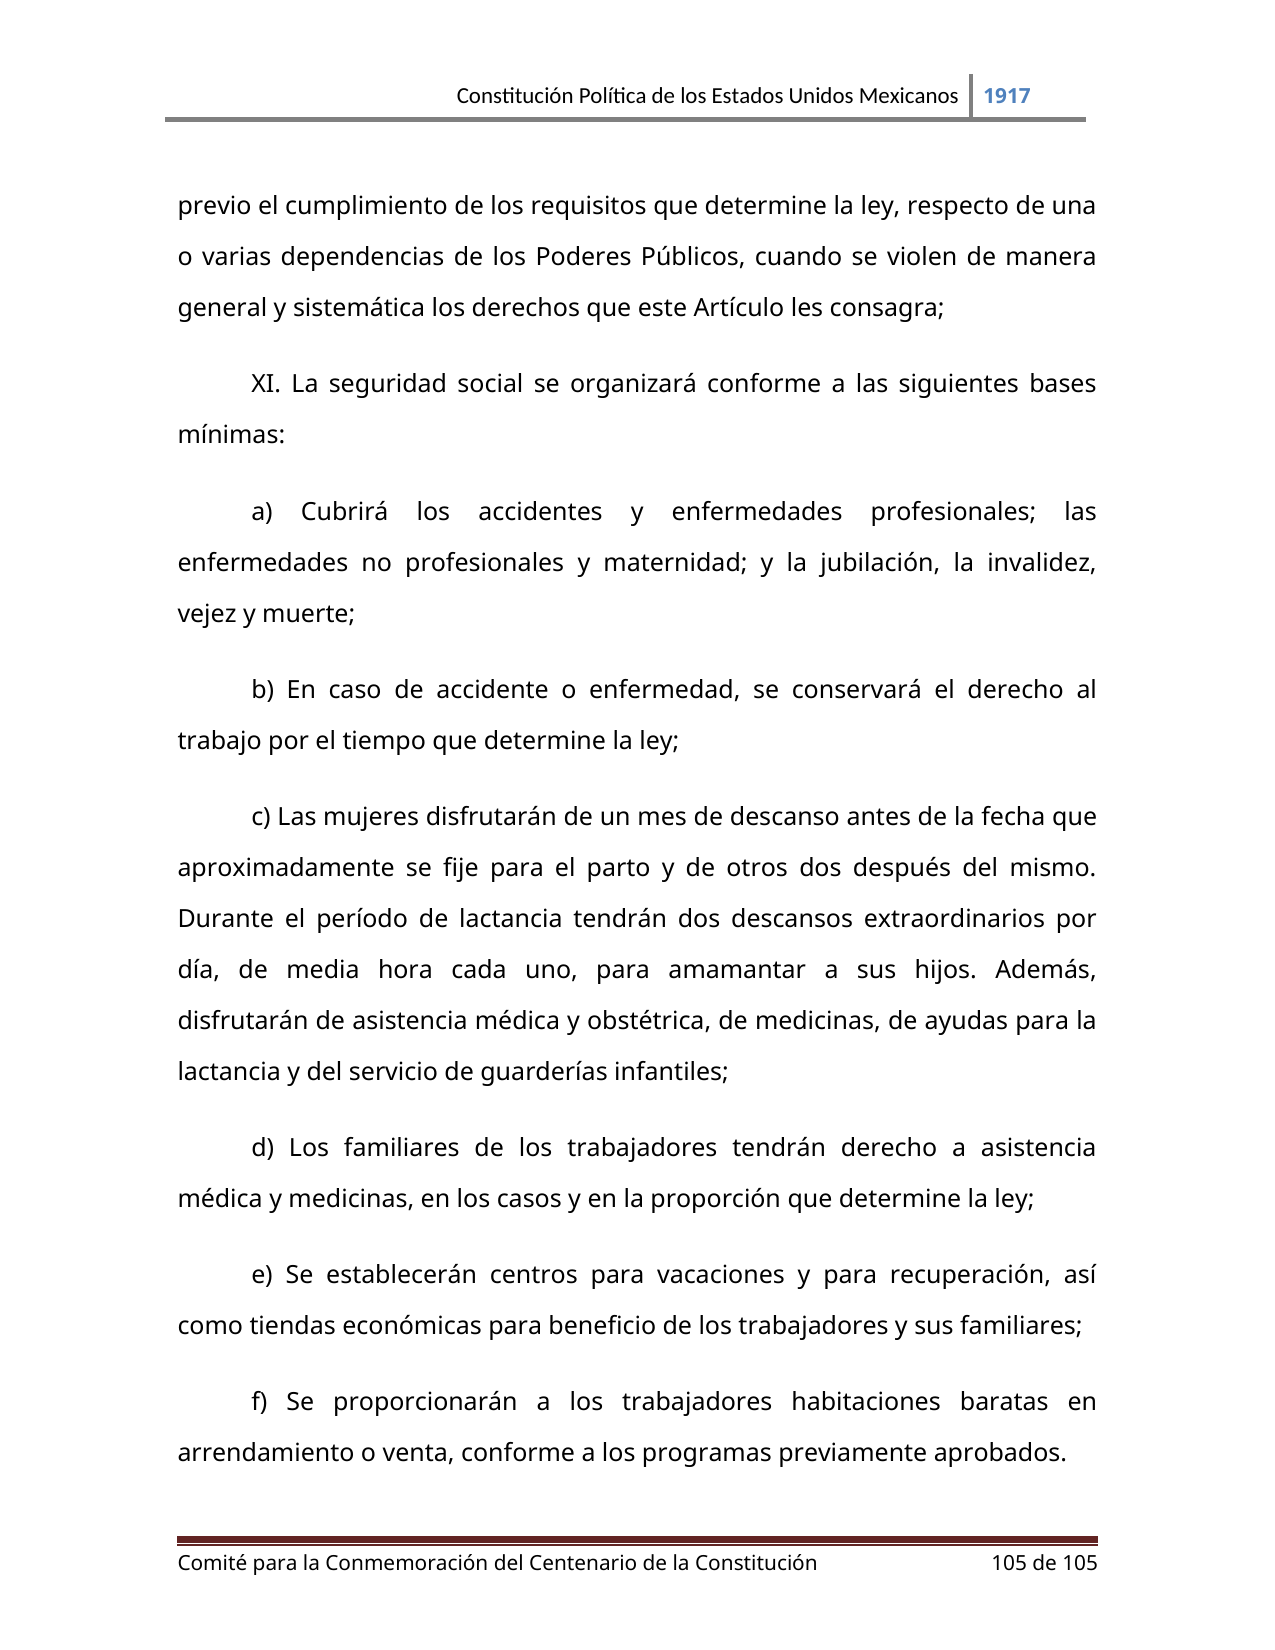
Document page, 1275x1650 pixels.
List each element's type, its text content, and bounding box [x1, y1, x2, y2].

text b) En caso de accidente o enfermedad, se conservará el derecho al trabajo por el tiempo que determine la ley; [177, 671, 1098, 756]
text e) Se establecerán centros para vacaciones y para recuperación, así como tiendas económicas para beneficio de los trabajadores y sus familiares; [177, 1257, 1098, 1342]
text XI. La seguridad social se organizará conforme a las siguientes bases mínimas: [177, 366, 1098, 451]
text d) Los familiares de los trabajadores tendrán derecho a asistencia médica y medicinas, en los casos y en la proporción que determine la ley; [177, 1130, 1098, 1215]
text c) Las mujeres disfrutarán de un mes de descanso antes de la fecha que aproximadamente se fije para el parto y de otros dos después del mismo. Durante el período de lactancia tendrán dos descansos extraordinarios por día, de media hora cada uno, para amamantar a sus hijos. Además, disfrutarán de asistencia médica y obstétrica, de medicinas, de ayudas para la lactancia y del servicio de guarderías infantiles; [177, 798, 1098, 1088]
text f) Se proporcionarán a los trabajadores habitaciones baratas en arrendamiento o venta, conforme a los programas previamente aprobados. [177, 1384, 1098, 1469]
text a) Cubrirá los accidentes y enfermedades profesionales; las enfermedades no profesionales y maternidad; y la jubilación, la invalidez, vejez y muerte; [177, 493, 1098, 629]
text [177, 188, 1098, 324]
